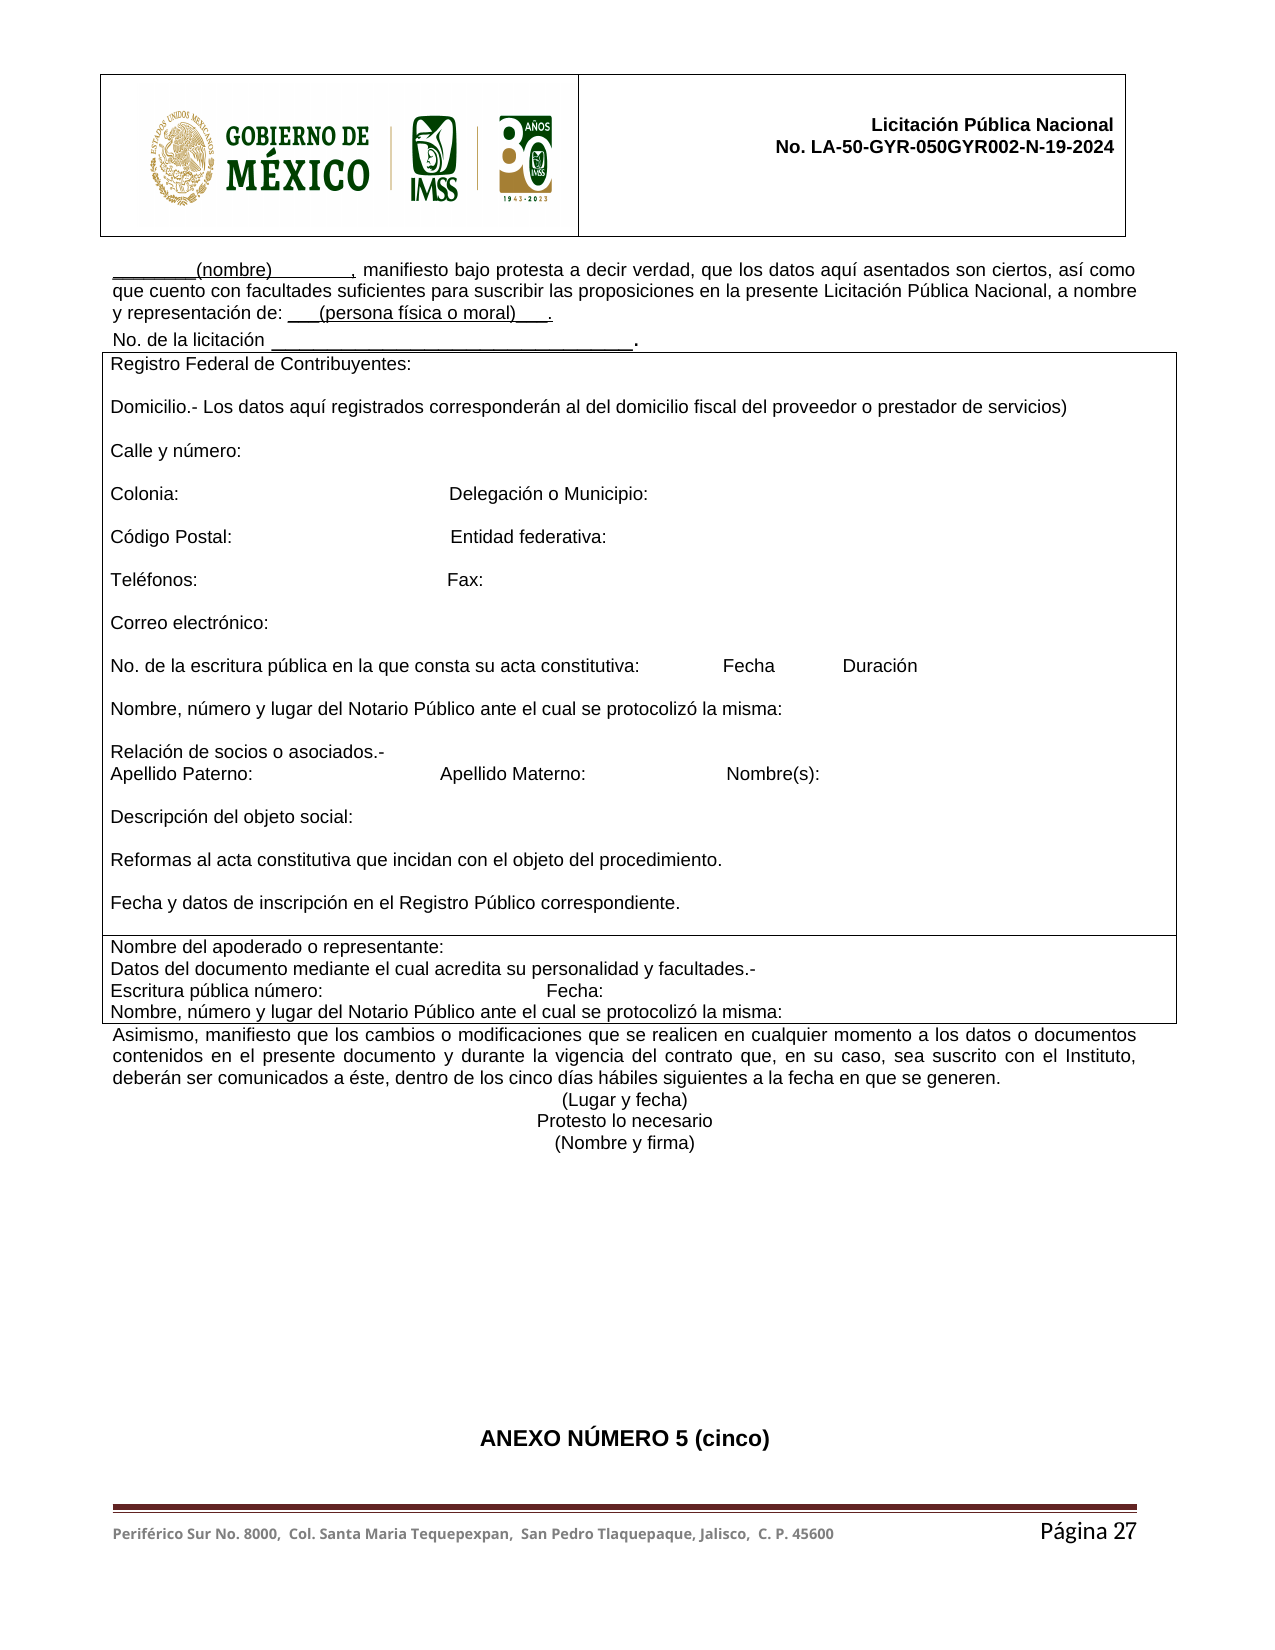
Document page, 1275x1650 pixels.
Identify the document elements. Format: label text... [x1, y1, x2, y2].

text ________(nombre) , manifiesto bajo protesta a decir verdad, que los datos aquí asentados son ciertos, así como que cuento con facultades suficientes para suscribir las proposiciones en la presente Licitación Pública Nacional, a nombre y representación de: ___(persona física o moral)___. [112, 259, 1137, 323]
text (Lugar y fecha) [112, 1088, 1137, 1110]
table_cell Nombre del apoderado o representante: Datos del documento mediante el cual acredita su personalidad y facultades.- Escritura pública número: Fecha: Nombre, número y lugar del Notario Público ante el cual se protocolizó la misma: [103, 936, 1176, 1023]
picture [137, 83, 578, 227]
text No. de la licitación __________________________. [112, 323, 1137, 352]
text (Nombre y firma) [112, 1131, 1137, 1153]
text Protesto lo necesario [112, 1110, 1137, 1131]
table_header Registro Federal de Contribuyentes: Domicilio.- Los datos aquí registrados corresponderán al del domicilio fiscal del proveedor o prestador de servicios) Calle y número: Colonia: Delegación o Municipio: Código Postal: Entidad federativa: Teléfonos: Fax: Correo electrónico: No. de la escritura pública en la que consta su acta constitutiva: Fecha Duración Nombre, número y lugar del Notario Público ante el cual se protocolizó la misma: Relación de socios o asociados.- Apellido Paterno: Apellido Materno: Nombre(s): Descripción del objeto social: Reformas al acta constitutiva que incidan con el objeto del procedimiento. Fecha y datos de inscripción en el Registro Público correspondiente. [103, 353, 1176, 935]
text Asimismo, manifiesto que los cambios o modificaciones que se realicen en cualquier momento a los datos o documentos contenidos en el presente documento y durante la vigencia del contrato que, en su caso, sea suscrito con el Instituto, deberán ser comunicados a éste, dentro de los cinco días hábiles siguientes a la fecha en que se generen. [112, 1024, 1137, 1088]
text ANEXO NÚMERO 5 (cinco) [112, 1424, 1137, 1451]
